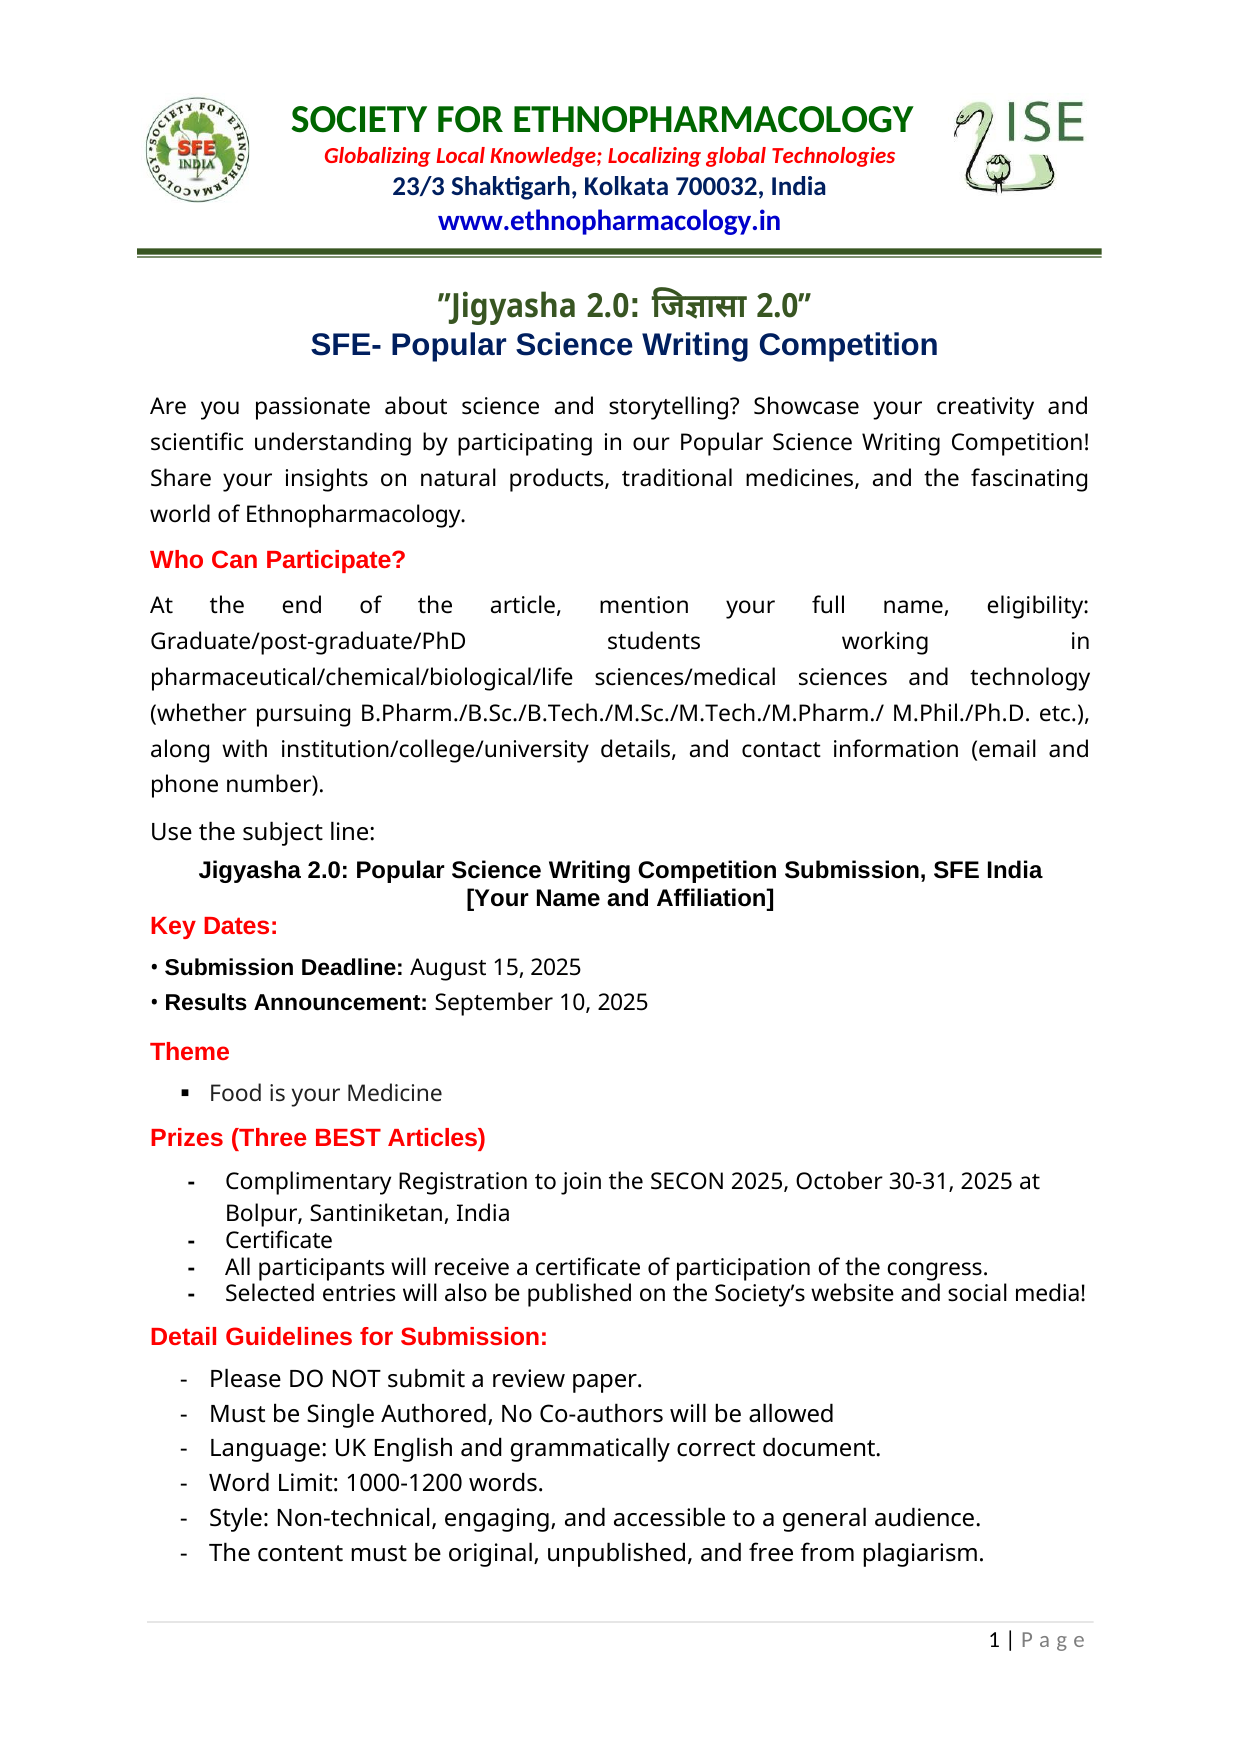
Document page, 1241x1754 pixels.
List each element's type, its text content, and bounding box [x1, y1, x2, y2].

subtitle Key Dates: [150, 911, 1093, 940]
list Language: UK English and grammatically correct document. [179, 1431, 1093, 1464]
text ’’Jigyasha 2.0: जिज्ञासा 2.0’’ [179, 282, 1069, 326]
text Use the subject line: [150, 815, 1093, 848]
subtitle Prizes (Three BEST Articles) [150, 1123, 1093, 1152]
list Selected entries will also be published on the Society’s website and social media! [187, 1280, 1093, 1307]
list Style: Non-technical, engaging, and accessible to a general audience. [179, 1500, 1093, 1533]
subtitle Who Can Participate? [150, 546, 1093, 574]
picture [947, 93, 1089, 196]
picture [140, 93, 250, 203]
subtitle Theme [150, 1037, 1093, 1065]
list The content must be original, unpublished, and free from plagiarism. [179, 1535, 1093, 1568]
list All participants will receive a certificate of participation of the congress. [187, 1254, 1093, 1280]
list Results Announcement: September 10, 2025 [150, 986, 1093, 1017]
text At the end of the article, mention your full name, eligibility: Graduate/post-graduate/PhD students working in pharmaceutical/chemical/biological/life sciences/medical sciences and technology (whether pursuing B.Pharm./B.Sc./B.Tech./M.Sc./M.Tech./M.Pharm./ M.Phil./Ph.D. etc.), along with institution/college/university details, and contact information (email and phone number). [150, 589, 1091, 800]
list Must be Single Authored, No Co-authors will be allowed [179, 1396, 1093, 1429]
list Submission Deadline: August 15, 2025 [150, 951, 1093, 982]
list Certificate [187, 1228, 1093, 1254]
text Are you passionate about science and storytelling? Showcase your creativity and scientific understanding by participating in our Popular Science Writing Competition! Share your insights on natural products, traditional medicines, and the fascinating world of Ethnopharmacology. [150, 390, 1091, 529]
text Jigyasha 2.0: Popular Science Writing Competition Submission, SFE India [Your Name and Affiliation] [171, 856, 1069, 911]
list Complimentary Registration to join the SECON 2025, October 30-31, 2025 at Bolpur, Santiniketan, India [187, 1165, 1091, 1228]
list Word Limit: 1000-1200 words. [179, 1466, 1093, 1498]
list Food is your Medicine [179, 1076, 1093, 1108]
list Please DO NOT submit a review paper. [179, 1362, 1093, 1394]
subtitle Detail Guidelines for Submission: [150, 1322, 1093, 1351]
text SFE- Popular Science Writing Competition [157, 326, 1092, 362]
